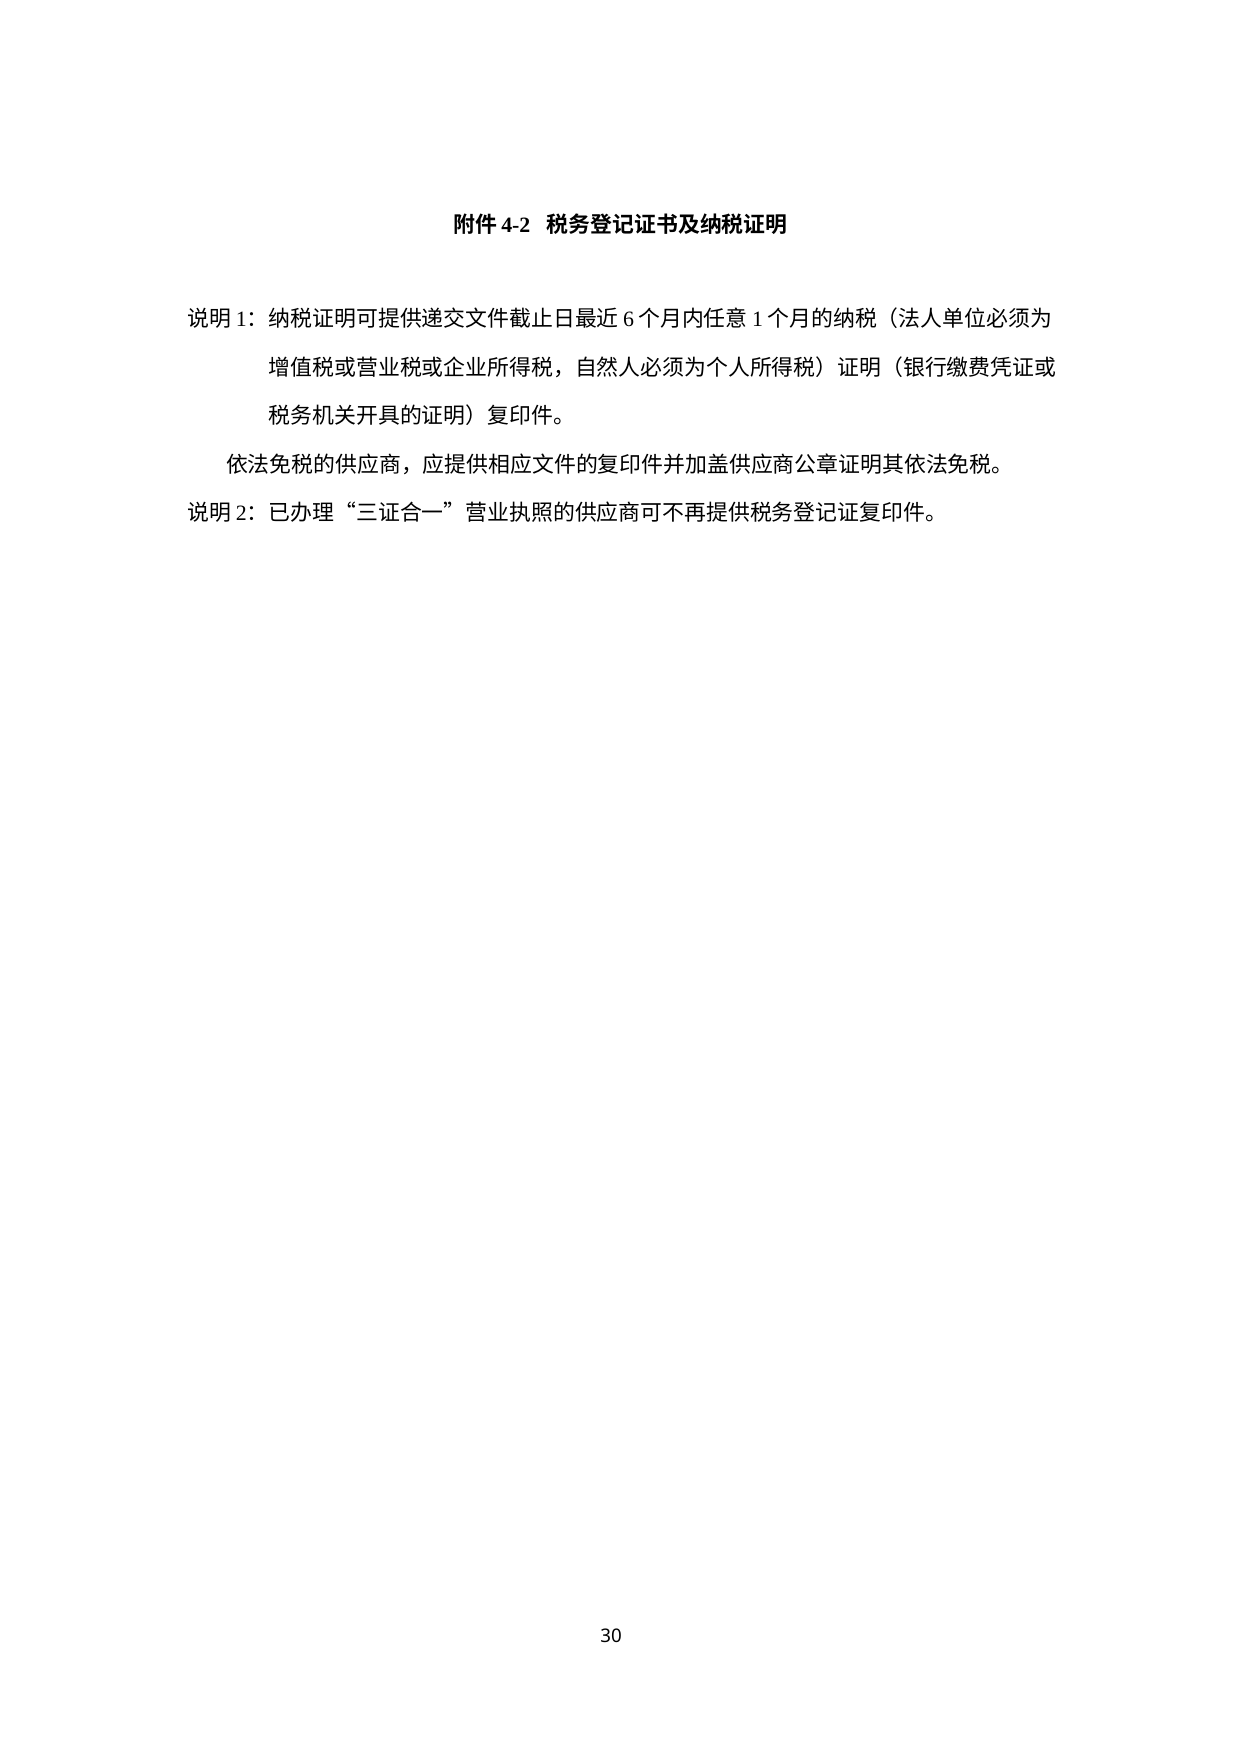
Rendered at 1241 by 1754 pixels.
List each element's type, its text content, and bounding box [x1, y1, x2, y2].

text 说明1：纳税证明可提供递交文件截止日最近6个月内任意1个月的纳税（法人单位必须为增值税或营业税或企业所得税，自然人必须为个人所得税）证明（银行缴费凭证或税务机关开具的证明）复印件。 [187, 301, 1059, 431]
text 附件4-2 税务登记证书及纳税证明 [187, 207, 1053, 239]
text 依法免税的供应商，应提供相应文件的复印件并加盖供应商公章证明其依法免税。 [187, 446, 1059, 479]
text 说明2：已办理“三证合一”营业执照的供应商可不再提供税务登记证复印件。 [187, 495, 1053, 527]
